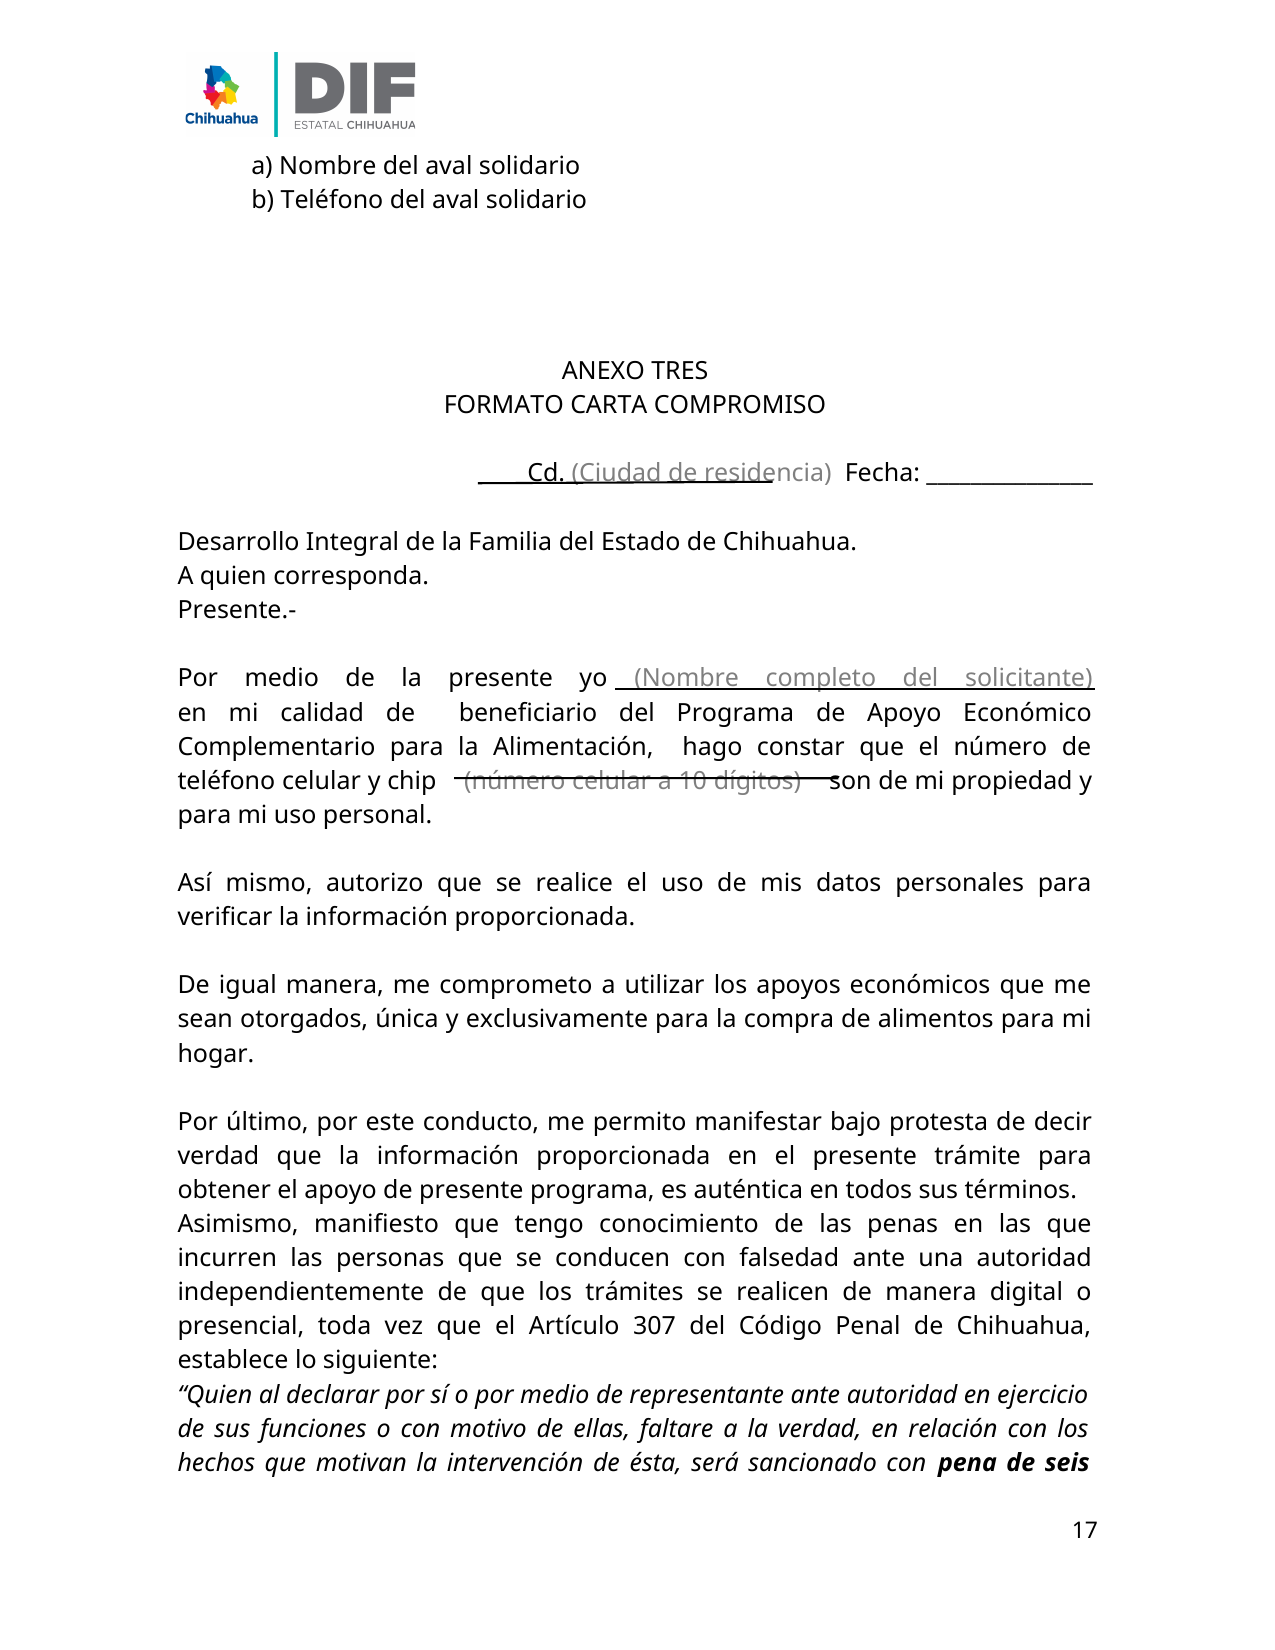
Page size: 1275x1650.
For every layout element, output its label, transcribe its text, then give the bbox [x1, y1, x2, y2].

picture [185, 52, 416, 137]
text Así mismo, autorizo que se realice el uso de mis datos personales para verificar la información proporcionada. [177, 865, 1093, 933]
text Asimismo, manifiesto que tengo conocimiento de las penas en las que incurren las personas que se conducen con falsedad ante una autoridad independientemente de que los trámites se realicen de manera digital o presencial, toda vez que el Artículo 307 del Código Penal de Chihuahua, establece lo siguiente: [177, 1206, 1093, 1376]
text ANEXO TRES [177, 353, 1093, 387]
text A quien corresponda. [177, 558, 1093, 592]
text Desarrollo Integral de la Familia del Estado de Chihuahua. [177, 523, 1093, 557]
text Presente.- [177, 592, 1093, 626]
text Por medio de la presente yo (Nombre completo del solicitante) en mi calidad de beneficiario del Programa de Apoyo Económico Complementario para la Alimentación, hago constar que el número de teléfono celular y chip (número celular a 10 dígitos) son de mi propiedad y para mi uso personal. [177, 660, 1093, 830]
text b) Teléfono del aval solidario [177, 182, 1093, 216]
text FORMATO CARTA COMPROMISO [177, 387, 1093, 421]
text a) Nombre del aval solidario [177, 148, 1093, 182]
text Cd. (Ciudad de residencia) Fecha: _______________ [177, 455, 1093, 489]
text De igual manera, me comprometo a utilizar los apoyos económicos que me sean otorgados, única y exclusivamente para la compra de alimentos para mi hogar. [177, 967, 1093, 1069]
text Por último, por este conducto, me permito manifestar bajo protesta de decir verdad que la información proporcionada en el presente trámite para obtener el apoyo de presente programa, es auténtica en todos sus términos. [177, 1103, 1093, 1206]
